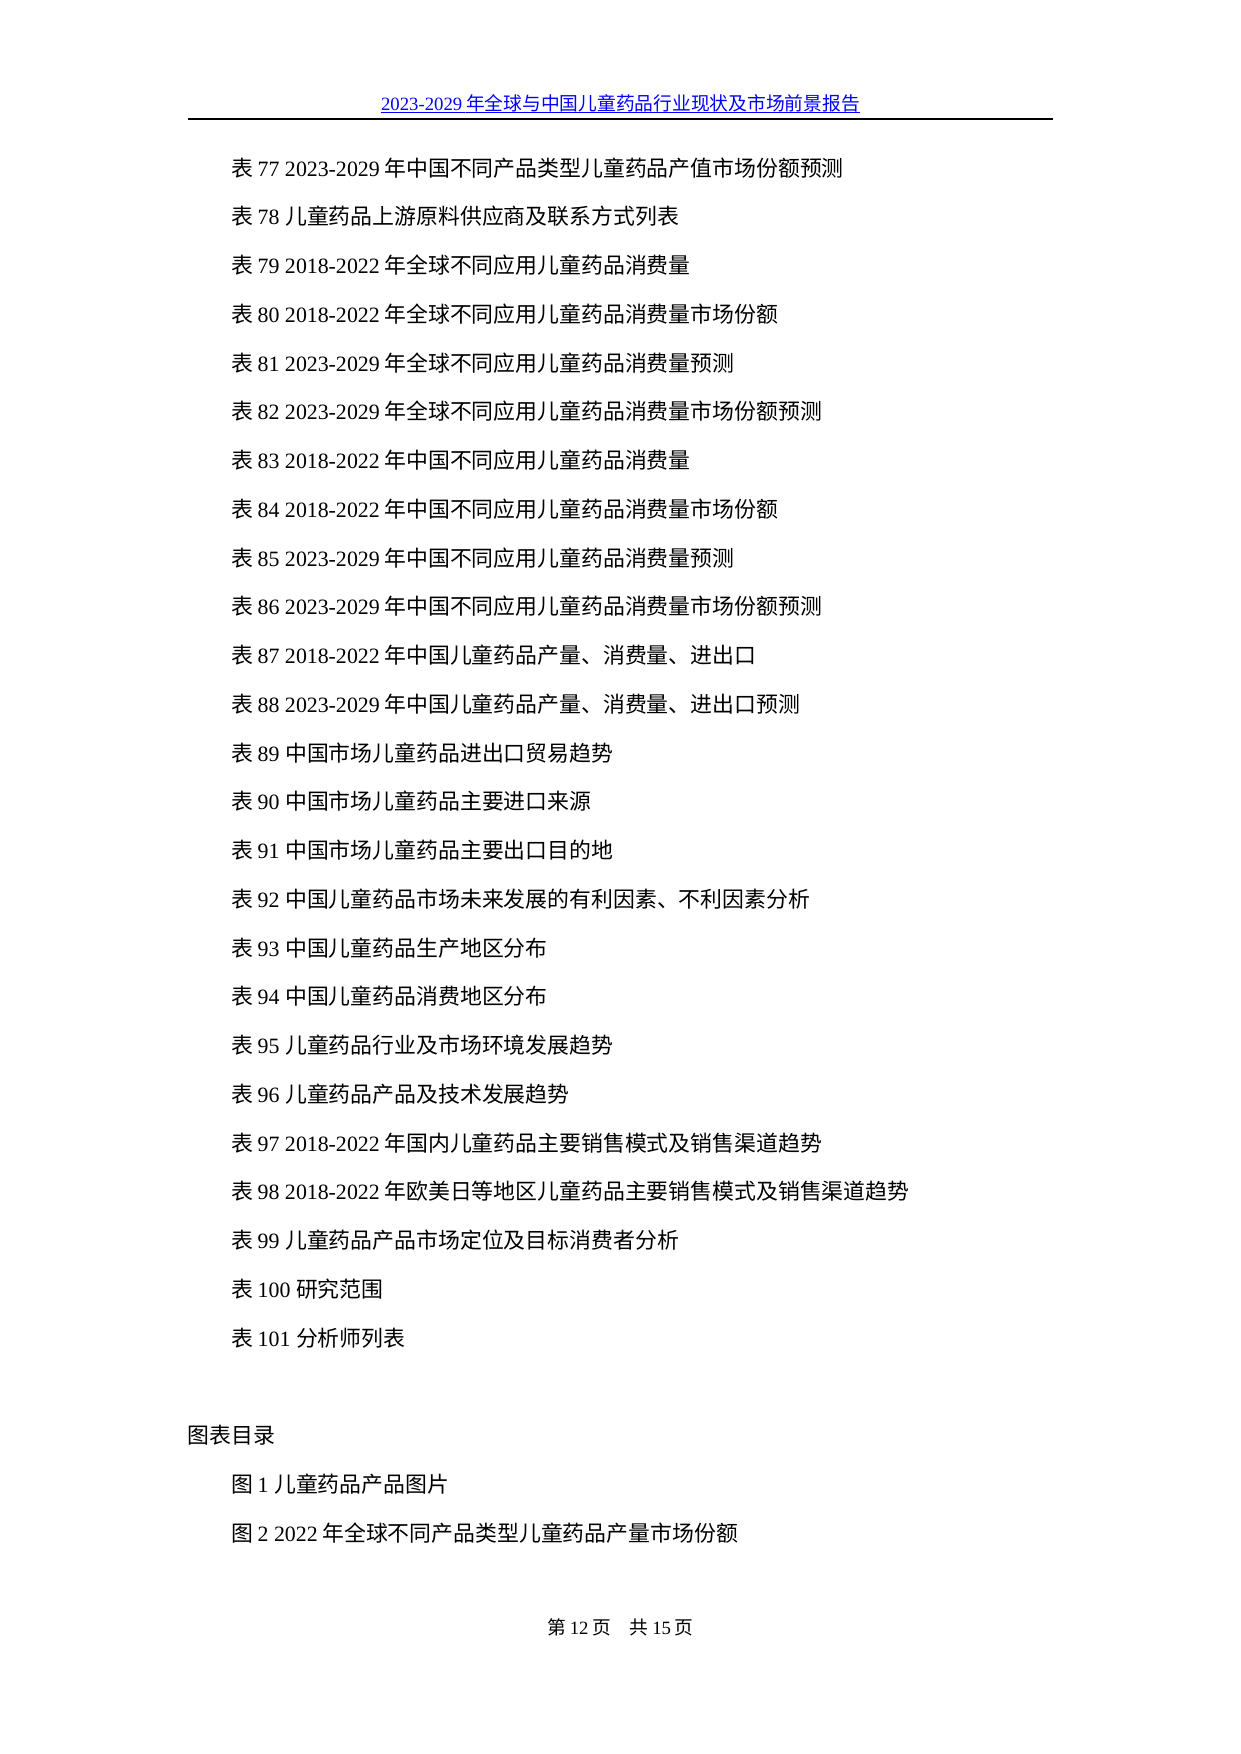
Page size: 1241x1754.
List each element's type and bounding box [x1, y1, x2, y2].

text [187, 150, 1053, 1548]
